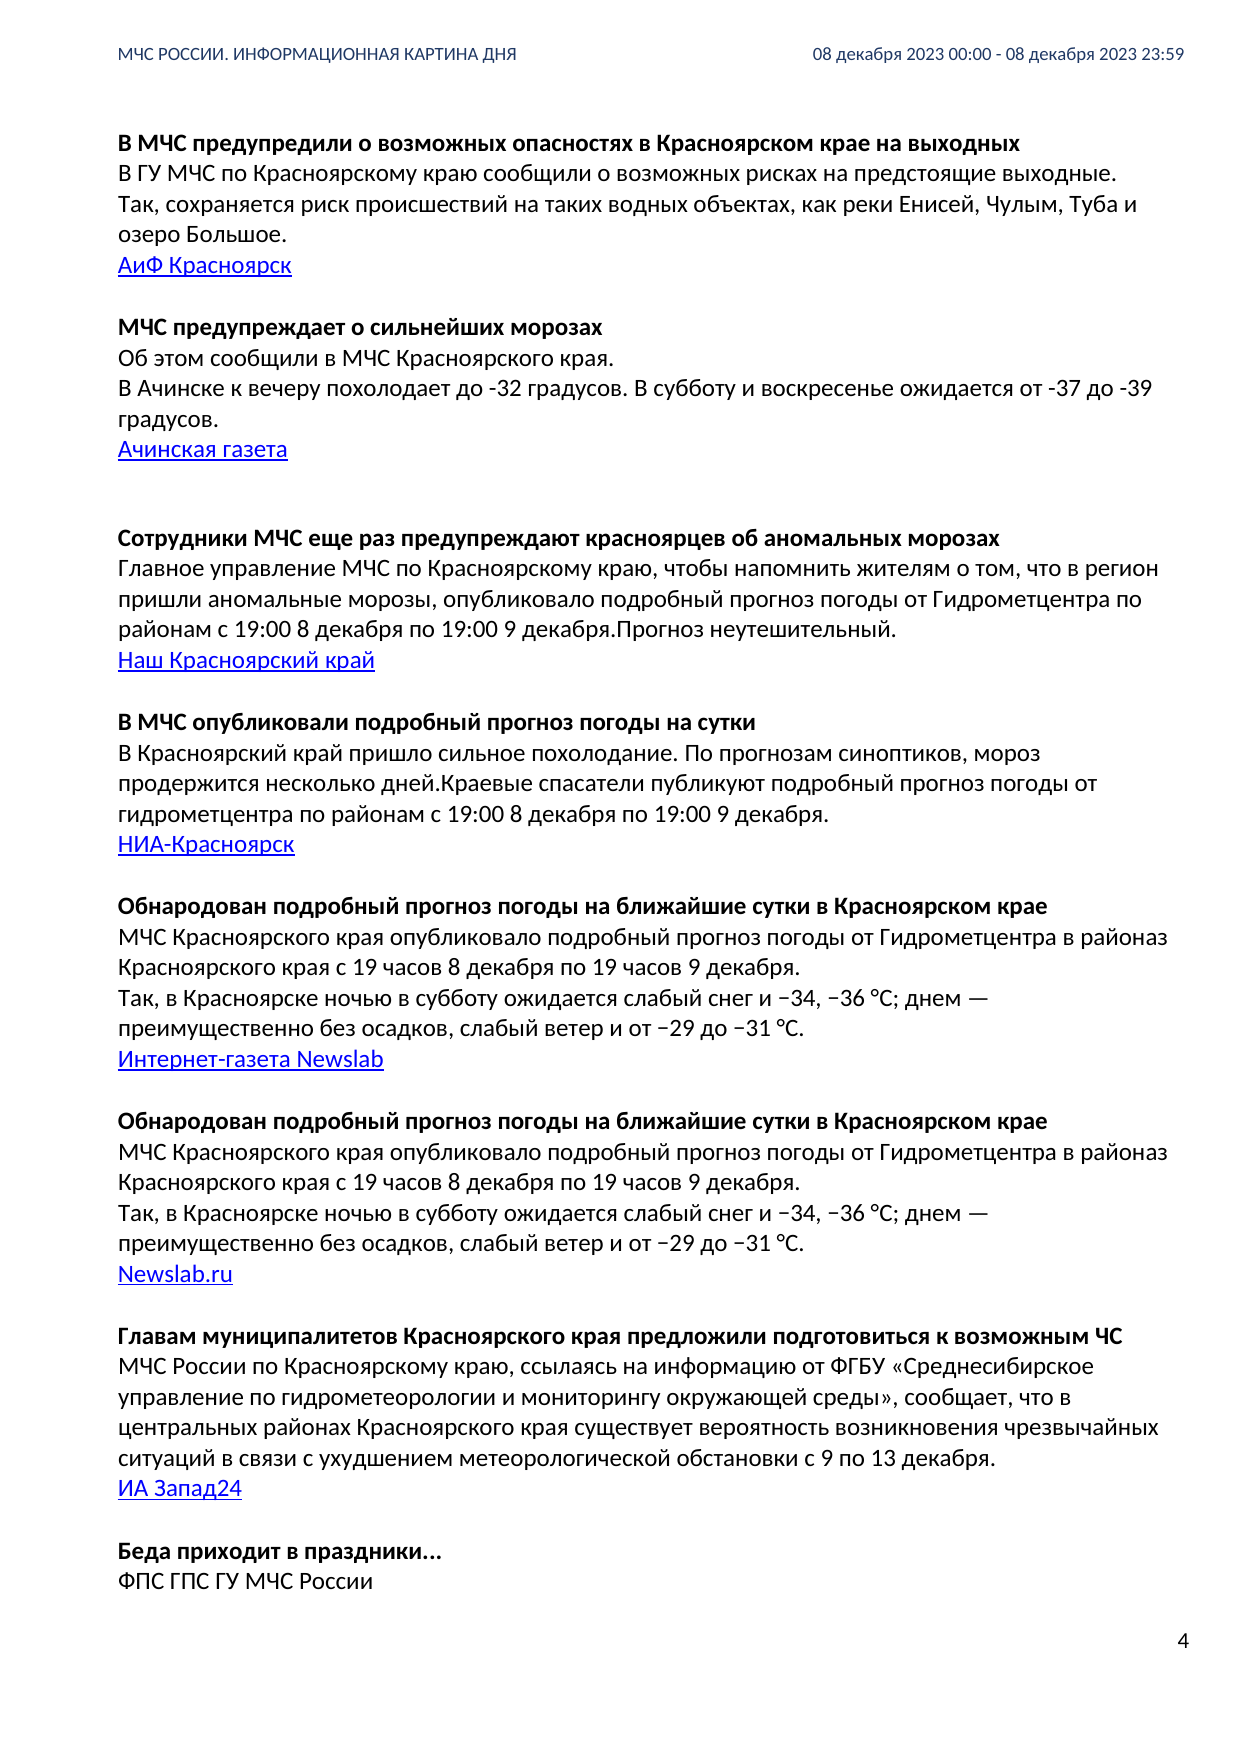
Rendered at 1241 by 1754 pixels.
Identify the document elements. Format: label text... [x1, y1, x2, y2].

text МЧС России по Красноярскому краю, ссылаясь на информацию от ФГБУ «Среднесибирское управление по гидрометеорологии и мониторингу окружающей среды», сообщает, что в центральных районах Красноярского края существует вероятность возникновения чрезвычайных ситуаций в связи с ухудшением метеорологической обстановки с 9 по 13 декабря. [118, 1351, 1181, 1473]
text Главное управление МЧС по Красноярскому краю, чтобы напомнить жителям о том, что в регион пришли аномальные морозы, опубликовало подробный прогноз погоды от Гидрометцентра по районам с 19:00 8 декабря по 19:00 9 декабря.Прогноз неутешительный. [118, 552, 1181, 644]
text Newslab.ru [118, 1258, 1183, 1288]
text Так, сохраняется риск происшествий на таких водных объектах, как реки Енисей, Чулым, Туба и озеро Большое. [118, 188, 1181, 249]
subtitle Обнародован подробный прогноз погоды на ближайшие сутки в Красноярском крае [118, 890, 1183, 921]
text МЧС Красноярского края опубликовало подробный прогноз погоды от Гидрометцентра в районаз Красноярского края с 19 часов 8 декабря по 19 часов 9 декабря. [118, 1136, 1181, 1197]
text НИА-Красноярск [118, 828, 1183, 859]
subtitle В МЧС опубликовали подробный прогноз погоды на сутки [118, 706, 1183, 737]
subtitle Главам муниципалитетов Красноярского края предложили подготовиться к возможным ЧС [118, 1320, 1183, 1351]
text ФПС ГПС ГУ МЧС России [118, 1565, 1181, 1596]
text Так, в Красноярске ночью в субботу ожидается слабый снег и −34, −36 °C; днем — преимущественно без осадков, слабый ветер и от −29 до −31 °C. [118, 1197, 1181, 1258]
subtitle Беда приходит в праздники... [118, 1535, 1183, 1565]
subtitle МЧС предупреждает о сильнейших морозах [118, 311, 1183, 342]
text ИА Запад24 [118, 1473, 1183, 1503]
text В ГУ МЧС по Красноярскому краю сообщили о возможных рисках на предстоящие выходные. [118, 158, 1181, 188]
text Об этом сообщили в МЧС Красноярского края. [118, 342, 1181, 372]
subtitle Обнародован подробный прогноз погоды на ближайшие сутки в Красноярском крае [118, 1105, 1183, 1136]
text МЧС Красноярского края опубликовало подробный прогноз погоды от Гидрометцентра в районаз Красноярского края с 19 часов 8 декабря по 19 часов 9 декабря. [118, 921, 1181, 982]
text АиФ Красноярск [118, 249, 1183, 280]
subtitle В МЧС предупредили о возможных опасностях в Красноярском крае на выходных [118, 127, 1183, 158]
text Интернет-газета Newslab [118, 1043, 1183, 1073]
text В Красноярский край пришло сильное похолодание. По прогнозам синоптиков, мороз продержится несколько дней.Краевые спасатели публикуют подробный прогноз погоды от гидрометцентра по районам с 19:00 8 декабря по 19:00 9 декабря. [118, 737, 1181, 828]
text Наш Красноярский край [118, 644, 1183, 674]
text Ачинская газета [118, 433, 1183, 464]
text В Ачинске к вечеру похолодает до -32 градусов. В субботу и воскресенье ожидается от -37 до -39 градусов. [118, 372, 1181, 433]
subtitle Сотрудники МЧС еще раз предупреждают красноярцев об аномальных морозах [118, 522, 1183, 552]
text Так, в Красноярске ночью в субботу ожидается слабый снег и −34, −36 °C; днем — преимущественно без осадков, слабый ветер и от −29 до −31 °C. [118, 982, 1181, 1043]
